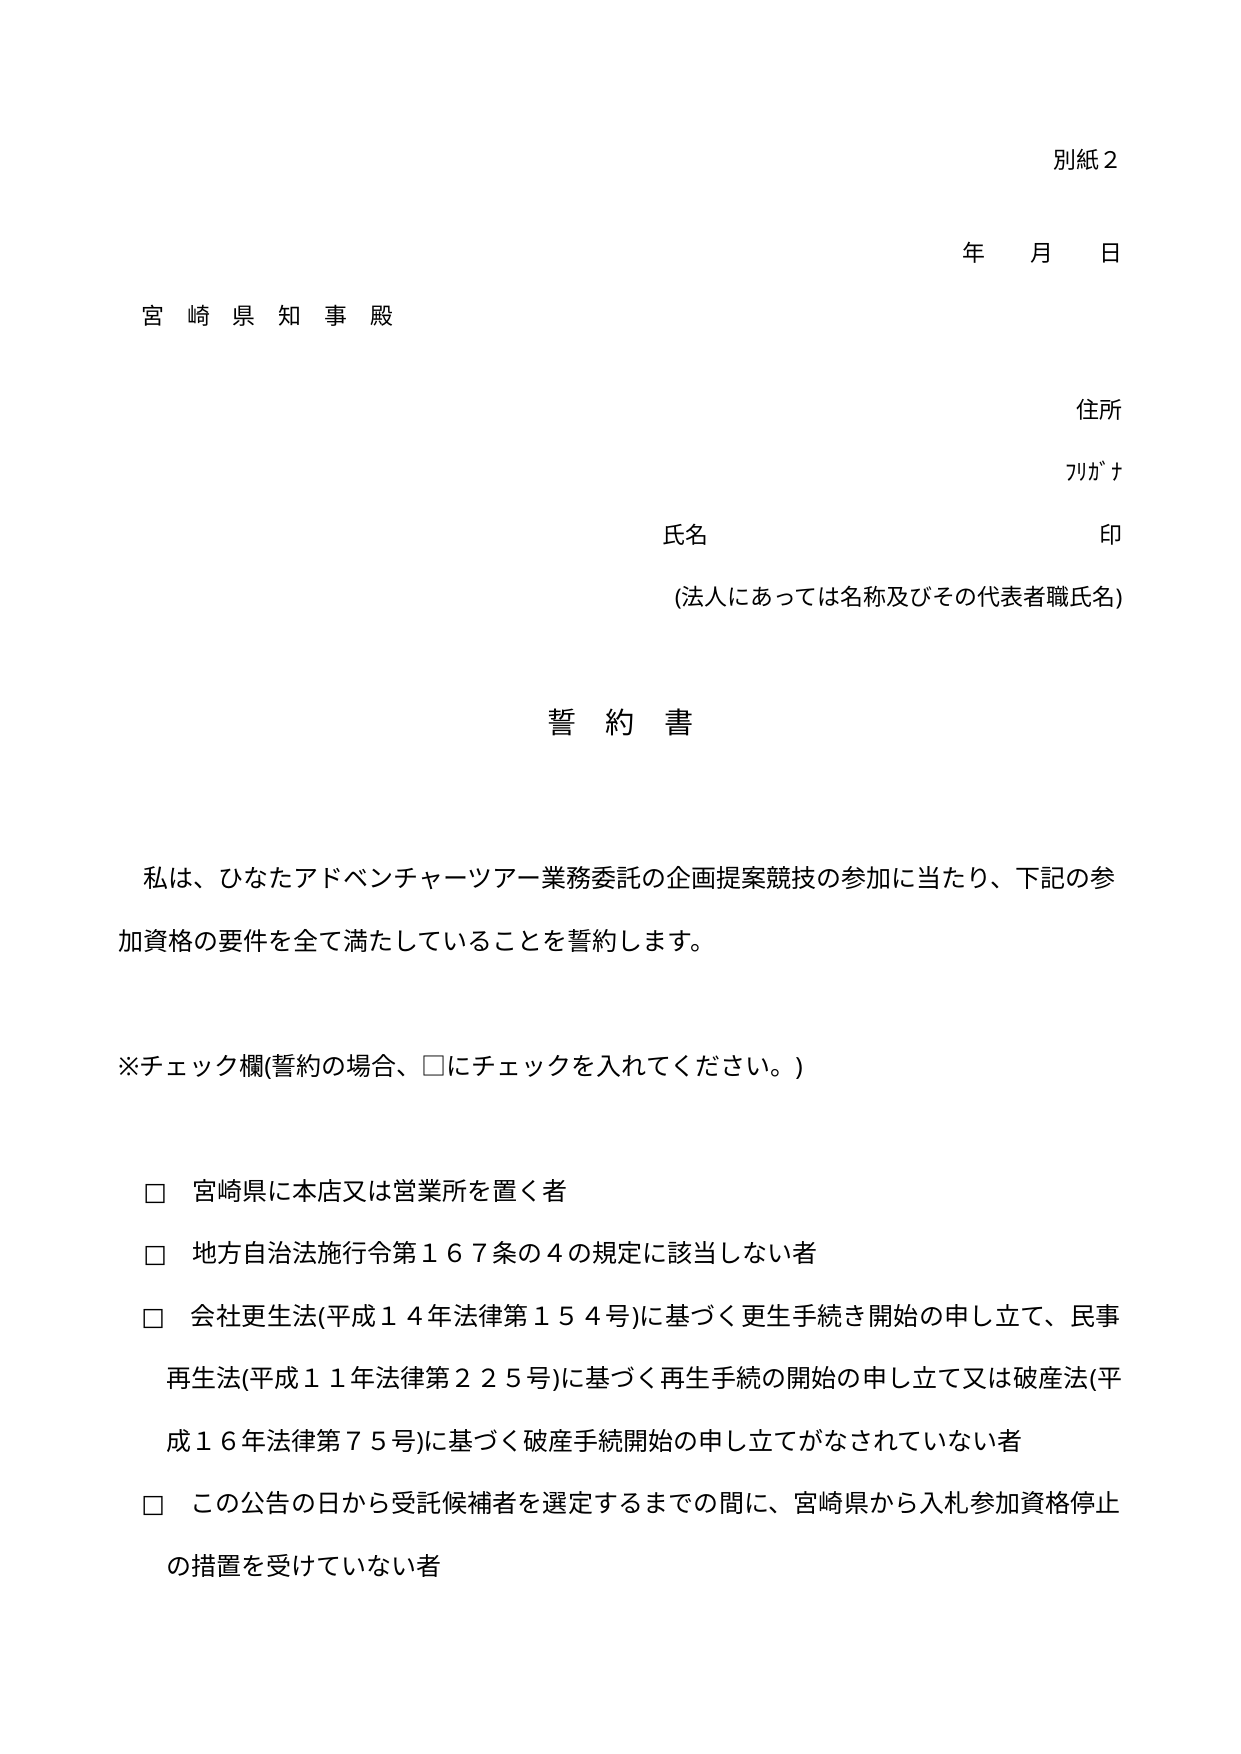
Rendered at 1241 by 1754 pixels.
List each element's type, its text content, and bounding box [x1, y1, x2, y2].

text 年 月 日 [118, 221, 1122, 283]
text 宮 崎 県 知 事 殿 [118, 283, 1122, 346]
text 氏名 印 [118, 502, 1122, 564]
text 別紙２ [118, 127, 1122, 189]
text □ この公告の日から受託候補者を選定するまでの間に、宮崎県から入札参加資格停止の措置を受けていない者 [141, 1471, 1122, 1596]
text □ 宮崎県に本店又は営業所を置く者 [118, 1158, 1122, 1221]
text □ 会社更生法(平成１４年法律第１５４号)に基づく更生手続き開始の申し立て、民事再生法(平成１１年法律第２２５号)に基づく再生手続の開始の申し立て又は破産法(平成１６年法律第７５号)に基づく破産手続開始の申し立てがなされていない者 [141, 1283, 1122, 1471]
text ﾌﾘｶﾞﾅ [118, 439, 1122, 502]
text ※チェック欄(誓約の場合、□にチェックを入れてください。) [118, 1033, 1122, 1096]
text 誓 約 書 [118, 689, 1122, 752]
text 住所 [118, 377, 1122, 439]
text □ 地方自治法施行令第１６７条の４の規定に該当しない者 [118, 1221, 1122, 1283]
text 私は、ひなたアドベンチャーツアー業務委託の企画提案競技の参加に当たり、下記の参加資格の要件を全て満たしていることを誓約します。 [118, 846, 1122, 971]
text (法人にあっては名称及びその代表者職氏名) [118, 564, 1122, 627]
